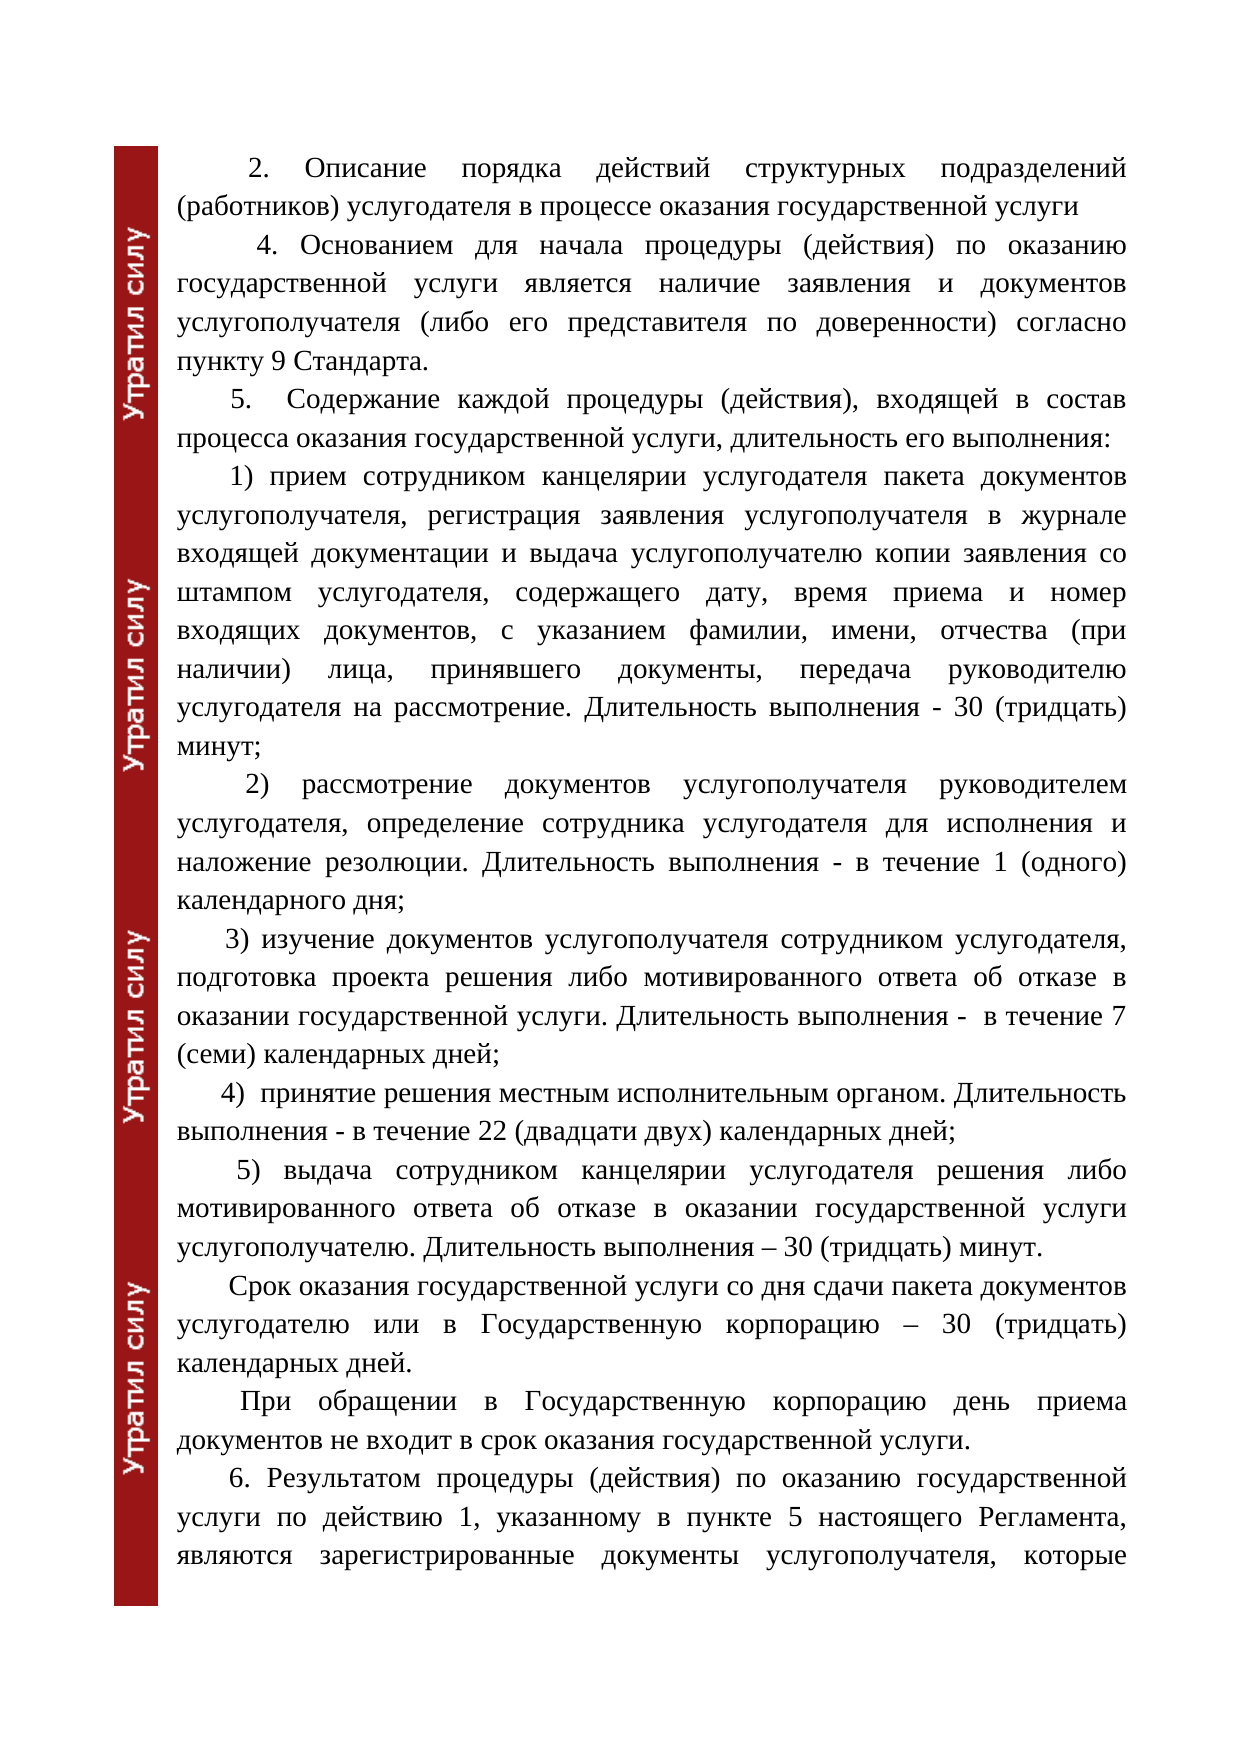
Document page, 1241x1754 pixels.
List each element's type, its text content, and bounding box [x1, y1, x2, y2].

picture [114, 146, 158, 150]
picture [114, 453, 158, 458]
picture [114, 1263, 158, 1268]
text 2. Описание порядка действий структурных подразделений (работников) услугодателя в процессе оказания государственной услуги [112, 150, 1128, 222]
text 4) принятие решения местным исполнительным органом. Длительность выполнения - в течение 22 (двадцати двух) календарных дней; [112, 1075, 1128, 1147]
picture [114, 1571, 158, 1606]
picture [114, 916, 158, 921]
picture [114, 376, 158, 381]
picture [114, 762, 158, 767]
text 3) изучение документов услугополучателя сотрудником услугодателя, подготовка проекта решения либо мотивированного ответа об отказе в оказании государственной услуги. Длительность выполнения - в течение 7 (семи) календарных дней; [112, 921, 1128, 1070]
text 2) рассмотрение документов услугополучателя руководителем услугодателя, определение сотрудника услугодателя для исполнения и наложение резолюции. Длительность выполнения - в течение 1 (одного) календарного дня; [112, 767, 1128, 916]
text 4. Основанием для начала процедуры (действия) по оказанию государственной услуги является наличие заявления и документов услугополучателя (либо его представителя по доверенности) согласно пункту 9 Стандарта. [112, 227, 1128, 376]
picture [114, 1070, 158, 1075]
picture [114, 1147, 158, 1152]
picture [114, 1455, 158, 1460]
text При обращении в Государственную корпорацию день приема документов не входит в срок оказания государственной услуги. [112, 1383, 1128, 1455]
picture [114, 222, 158, 227]
text Срок оказания государственной услуги со дня сдачи пакета документов услугодателю или в Государственную корпорацию – 30 (тридцать) календарных дней. [112, 1268, 1128, 1378]
picture [114, 1378, 158, 1383]
text 1) прием сотрудником канцелярии услугодателя пакета документов услугополучателя, регистрация заявления услугополучателя в журнале входящей документации и выдача услугополучателю копии заявления со штампом услугодателя, содержащего дату, время приема и номер входящих документов, с указанием фамилии, имени, отчества (при наличии) лица, принявшего документы, передача руководителю услугодателя на рассмотрение. Длительность выполнения - 30 (тридцать) минут; [112, 458, 1128, 762]
text 5) выдача сотрудником канцелярии услугодателя решения либо мотивированного ответа об отказе в оказании государственной услуги услугополучателю. Длительность выполнения – 30 (тридцать) минут. [112, 1152, 1128, 1263]
text 5. Содержание каждой процедуры (действия), входящей в состав процесса оказания государственной услуги, длительность его выполнения: [112, 381, 1128, 453]
